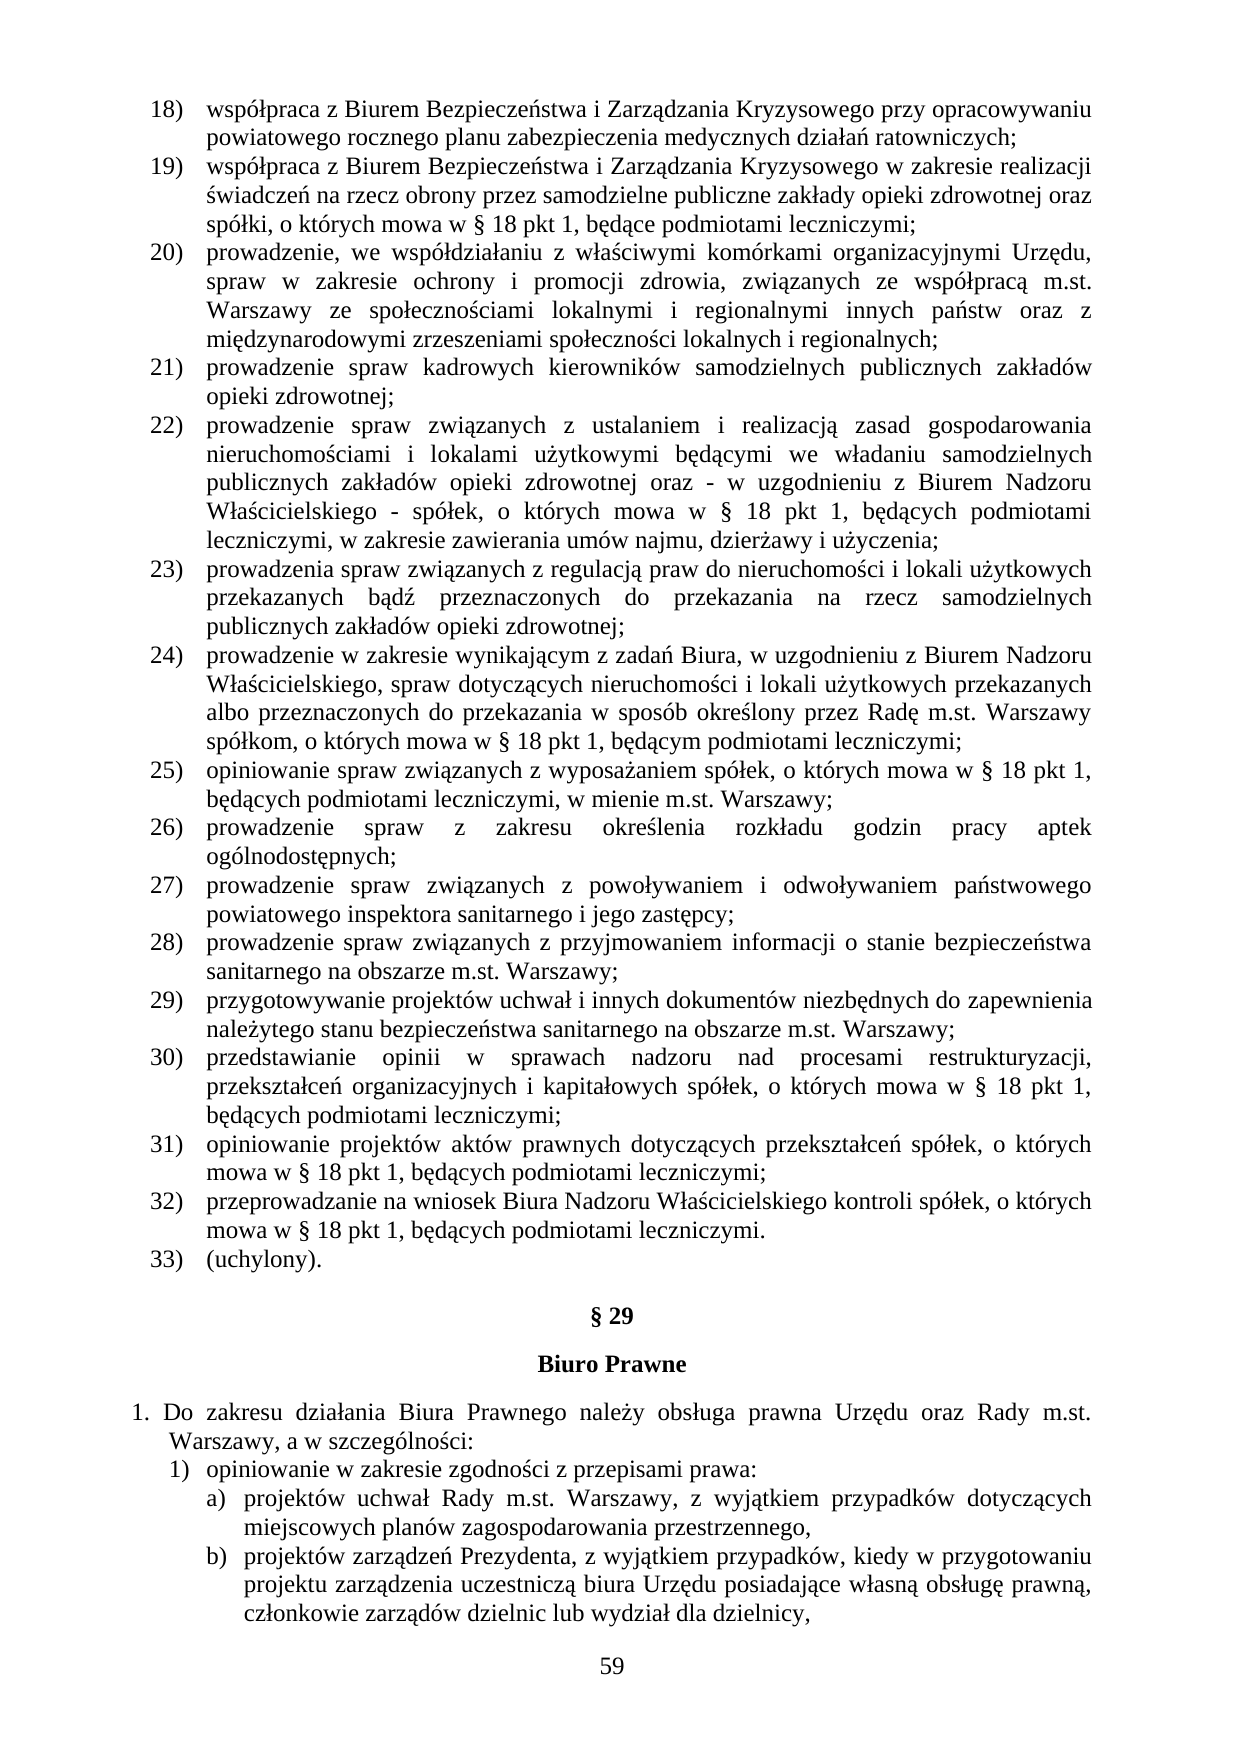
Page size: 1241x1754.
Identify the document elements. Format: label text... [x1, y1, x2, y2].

text § 29 [131, 1301, 1092, 1330]
list prowadzenie spraw związanych z powoływaniem i odwoływaniem państwowego powiatowego inspektora sanitarnego i jego zastępcy; [150, 870, 1092, 927]
list prowadzenie w zakresie wynikającym z zadań Biura, w uzgodnieniu z Biurem Nadzoru Właścicielskiego, spraw dotyczących nieruchomości i lokali użytkowych przekazanych albo przeznaczonych do przekazania w sposób określony przez Radę m.st. Warszawy spółkom, o których mowa w § 18 pkt 1, będącym podmiotami leczniczymi; [150, 640, 1092, 755]
list współpraca z Biurem Bezpieczeństwa i Zarządzania Kryzysowego przy opracowywaniu powiatowego rocznego planu zabezpieczenia medycznych działań ratowniczych; [150, 94, 1092, 151]
list prowadzenia spraw związanych z regulacją praw do nieruchomości i lokali użytkowych przekazanych bądź przeznaczonych do przekazania na rzecz samodzielnych publicznych zakładów opieki zdrowotnej; [150, 554, 1092, 640]
list prowadzenie, we współdziałaniu z właściwymi komórkami organizacyjnymi Urzędu, spraw w zakresie ochrony i promocji zdrowia, związanych ze współpracą m.st. Warszawy ze społecznościami lokalnymi i regionalnymi innych państw oraz z międzynarodowymi zrzeszeniami społeczności lokalnych i regionalnych; [150, 237, 1092, 352]
list projektów uchwał Rady m.st. Warszawy, z wyjątkiem przypadków dotyczących miejscowych planów zagospodarowania przestrzennego, [206, 1483, 1092, 1541]
list przedstawianie opinii w sprawach nadzoru nad procesami restrukturyzacji, przekształceń organizacyjnych i kapitałowych spółek, o których mowa w § 18 pkt 1, będących podmiotami leczniczymi; [150, 1042, 1092, 1129]
list prowadzenie spraw z zakresu określenia rozkładu godzin pracy aptek ogólnodostępnych; [150, 812, 1092, 870]
list współpraca z Biurem Bezpieczeństwa i Zarządzania Kryzysowego w zakresie realizacji świadczeń na rzecz obrony przez samodzielne publiczne zakłady opieki zdrowotnej oraz spółki, o których mowa w § 18 pkt 1, będące podmiotami leczniczymi; [150, 151, 1092, 237]
list (uchylony). [150, 1244, 1092, 1272]
list opiniowanie spraw związanych z wyposażaniem spółek, o których mowa w § 18 pkt 1, będących podmiotami leczniczymi, w mienie m.st. Warszawy; [150, 755, 1092, 812]
list prowadzenie spraw związanych z ustalaniem i realizacją zasad gospodarowania nieruchomościami i lokalami użytkowymi będącymi we władaniu samodzielnych publicznych zakładów opieki zdrowotnej oraz - w uzgodnieniu z Biurem Nadzoru Właścicielskiego - spółek, o których mowa w § 18 pkt 1, będących podmiotami leczniczymi, w zakresie zawierania umów najmu, dzierżawy i użyczenia; [150, 410, 1092, 554]
text Biuro Prawne [131, 1349, 1092, 1378]
list opiniowanie projektów aktów prawnych dotyczących przekształceń spółek, o których mowa w § 18 pkt 1, będących podmiotami leczniczymi; [150, 1129, 1092, 1186]
text 1. Do zakresu działania Biura Prawnego należy obsługa prawna Urzędu oraz Rady m.st. Warszawy, a w szczególności: [131, 1397, 1092, 1454]
list opiniowanie w zakresie zgodności z przepisami prawa: [169, 1454, 1092, 1483]
list przygotowywanie projektów uchwał i innych dokumentów niezbędnych do zapewnienia należytego stanu bezpieczeństwa sanitarnego na obszarze m.st. Warszawy; [150, 985, 1092, 1042]
list prowadzenie spraw kadrowych kierowników samodzielnych publicznych zakładów opieki zdrowotnej; [150, 352, 1092, 410]
list prowadzenie spraw związanych z przyjmowaniem informacji o stanie bezpieczeństwa sanitarnego na obszarze m.st. Warszawy; [150, 927, 1092, 985]
list przeprowadzanie na wniosek Biura Nadzoru Właścicielskiego kontroli spółek, o których mowa w § 18 pkt 1, będących podmiotami leczniczymi. [150, 1186, 1092, 1244]
list projektów zarządzeń Prezydenta, z wyjątkiem przypadków, kiedy w przygotowaniu projektu zarządzenia uczestniczą biura Urzędu posiadające własną obsługę prawną, członkowie zarządów dzielnic lub wydział dla dzielnicy, [206, 1541, 1092, 1627]
